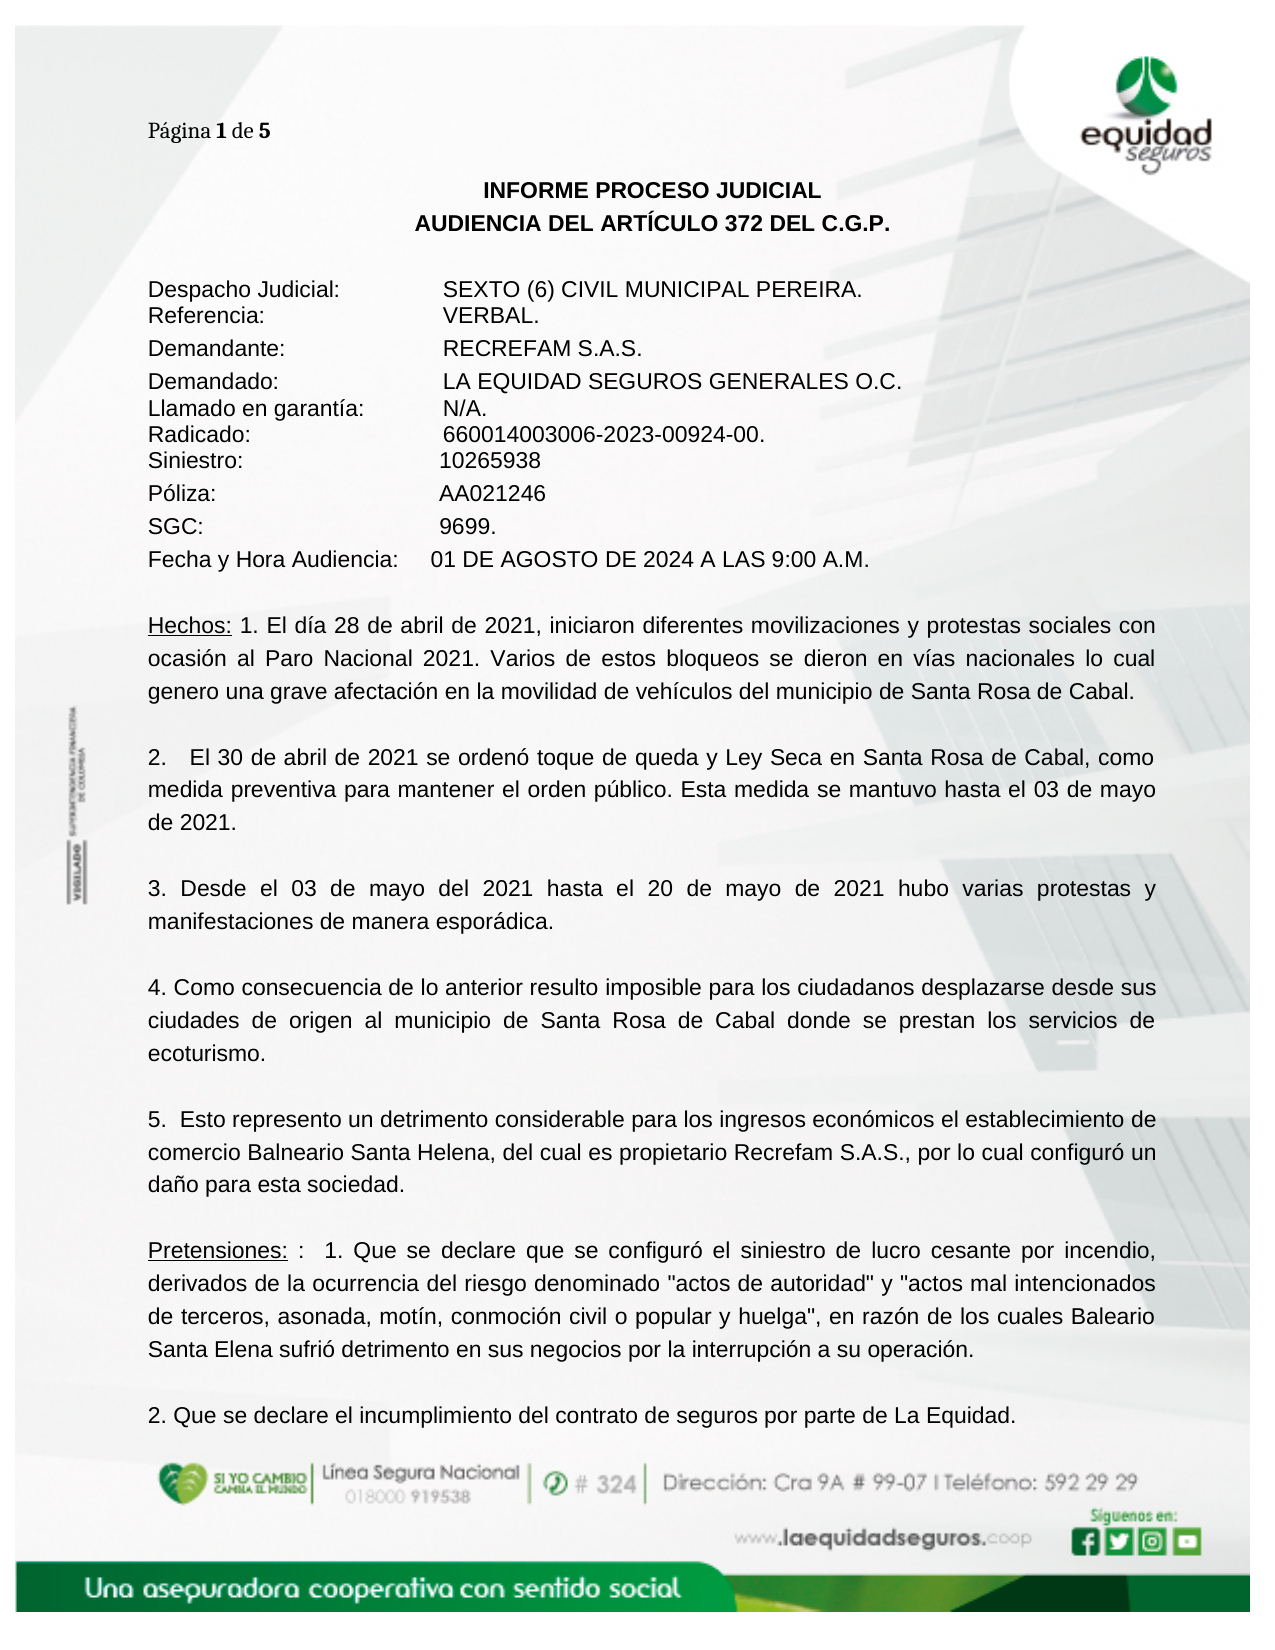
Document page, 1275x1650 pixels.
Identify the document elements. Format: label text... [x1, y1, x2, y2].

text Siniestro: 10265938 [148, 447, 1157, 473]
text Pretensiones: : 1. Que se declare que se configuró el siniestro de lucro cesante por incendio, derivados de la ocurrencia del riesgo denominado "actos de autoridad" y "actos mal intencionados de terceros, asonada, motín, conmoción civil o popular y huelga", en razón de los cuales Baleario Santa Elena sufrió detrimento en sus negocios por la interrupción a su operación. [148, 1237, 1157, 1362]
text AUDIENCIA DEL ARTÍCULO 372 DEL C.G.P. [148, 210, 1157, 236]
text 3. Desde el 03 de mayo del 2021 hasta el 20 de mayo de 2021 hubo varias protestas y manifestaciones de manera esporádica. [148, 875, 1157, 934]
text 4. Como consecuencia de lo anterior resulto imposible para los ciudadanos desplazarse desde sus ciudades de origen al municipio de Santa Rosa de Cabal donde se prestan los servicios de ecoturismo. [148, 974, 1157, 1066]
text Radicado: 660014003006-2023-00924-00. [148, 421, 1157, 447]
text INFORME PROCESO JUDICIAL [148, 177, 1157, 203]
text Demandante: RECREFAM S.A.S. [148, 335, 1157, 362]
text Referencia: VERBAL. [148, 302, 1157, 329]
text 2. El 30 de abril de 2021 se ordenó toque de queda y Ley Seca en Santa Rosa de Cabal, como medida preventiva para mantener el orden público. Esta medida se mantuvo hasta el 03 de mayo de 2021. [148, 743, 1157, 836]
text Póliza: AA021246 [148, 480, 1157, 506]
text 2. Que se declare el incumplimiento del contrato de seguros por parte de La Equidad. [148, 1402, 1157, 1428]
text 5. Esto represento un detrimento considerable para los ingresos económicos el establecimiento de comercio Balneario Santa Helena, del cual es propietario Recrefam S.A.S., por lo cual configuró un daño para esta sociedad. [148, 1106, 1157, 1198]
text SGC: 9699. [148, 513, 1157, 539]
text Fecha y Hora Audiencia: 01 DE AGOSTO DE 2024 A LAS 9:00 A.M. [148, 546, 1157, 572]
text Hechos: 1. El día 28 de abril de 2021, iniciaron diferentes movilizaciones y protestas sociales con ocasión al Paro Nacional 2021. Varios de estos bloqueos se dieron en vías nacionales lo cual genero una grave afectación en la movilidad de vehículos del municipio de Santa Rosa de Cabal. [148, 612, 1157, 704]
text Llamado en garantía: N/A. [148, 394, 1157, 421]
picture [15, 25, 1250, 1612]
text Despacho Judicial: SEXTO (6) CIVIL MUNICIPAL PEREIRA. [148, 276, 1157, 302]
text Demandado: LA EQUIDAD SEGUROS GENERALES O.C. [148, 368, 1157, 394]
